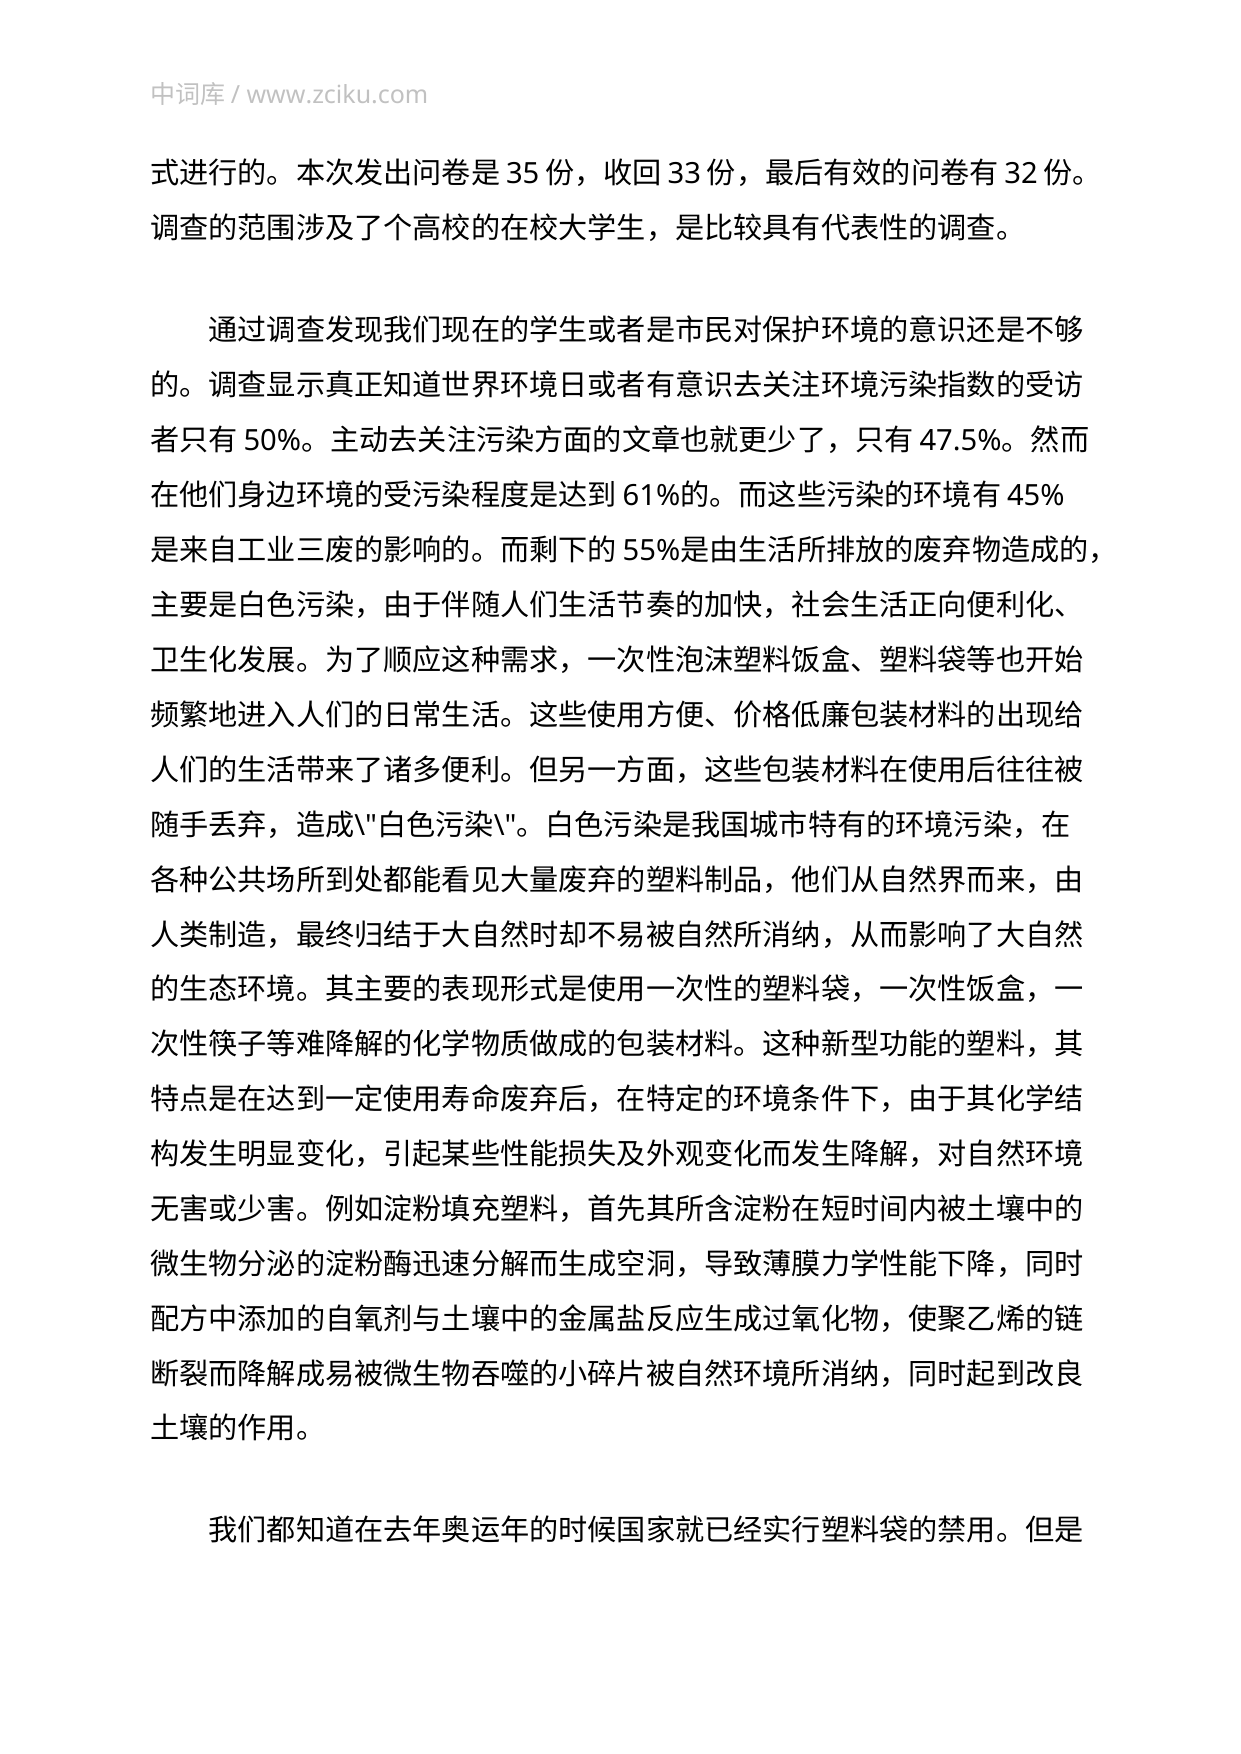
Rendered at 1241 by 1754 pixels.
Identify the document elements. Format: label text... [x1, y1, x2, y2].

text 通过调查发现我们现在的学生或者是市民对保护环境的意识还是不够的。调查显示真正知道世界环境日或者有意识去关注环境污染指数的受访者只有50%。主动去关注污染方面的文章也就更少了，只有47.5%。然而在他们身边环境的受污染程度是达到61%的。而这些污染的环境有45%是来自工业三废的影响的。而剩下的55%是由生活所排放的废弃物造成的，主要是白色污染，由于伴随人们生活节奏的加快，社会生活正向便利化、卫生化发展。为了顺应这种需求，一次性泡沫塑料饭盒、塑料袋等也开始频繁地进入人们的日常生活。这些使用方便、价格低廉包装材料的出现给人们的生活带来了诸多便利。但另一方面，这些包装材料在使用后往往被随手丢弃，造成\"白色污染\"。白色污染是我国城市特有的环境污染，在各种公共场所到处都能看见大量废弃的塑料制品，他们从自然界而来，由人类制造，最终归结于大自然时却不易被自然所消纳，从而影响了大自然的生态环境。其主要的表现形式是使用一次性的塑料袋，一次性饭盒，一次性筷子等难降解的化学物质做成的包装材料。这种新型功能的塑料，其特点是在达到一定使用寿命废弃后，在特定的环境条件下，由于其化学结构发生明显变化，引起某些性能损失及外观变化而发生降解，对自然环境无害或少害。例如淀粉填充塑料，首先其所含淀粉在短时间内被土壤中的微生物分泌的淀粉酶迅速分解而生成空洞，导致薄膜力学性能下降，同时配方中添加的自氧剂与土壤中的金属盐反应生成过氧化物，使聚乙烯的链断裂而降解成易被微生物吞噬的小碎片被自然环境所消纳，同时起到改良土壤的作用。 [150, 307, 1090, 1447]
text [150, 1507, 1090, 1549]
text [150, 150, 1090, 247]
